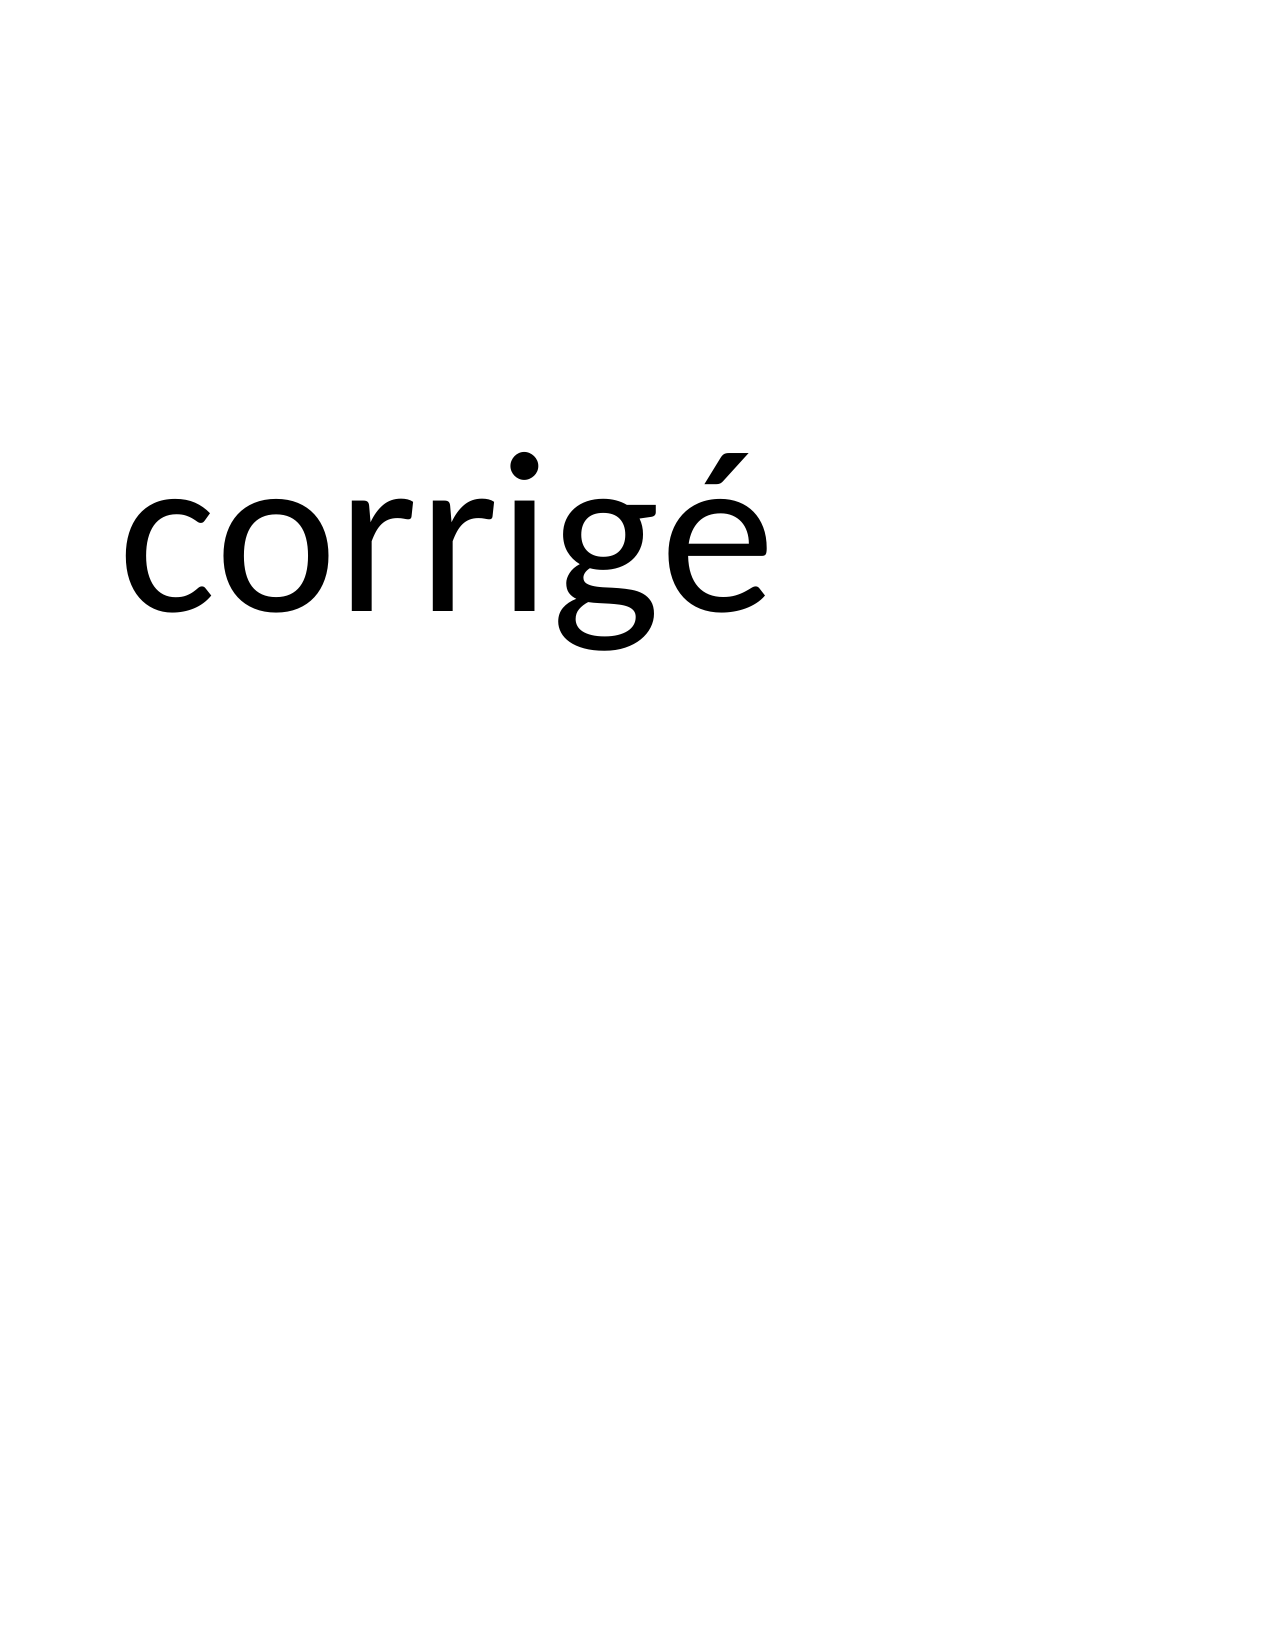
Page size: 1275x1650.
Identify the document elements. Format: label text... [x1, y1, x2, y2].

text corrigé [118, 387, 1234, 669]
